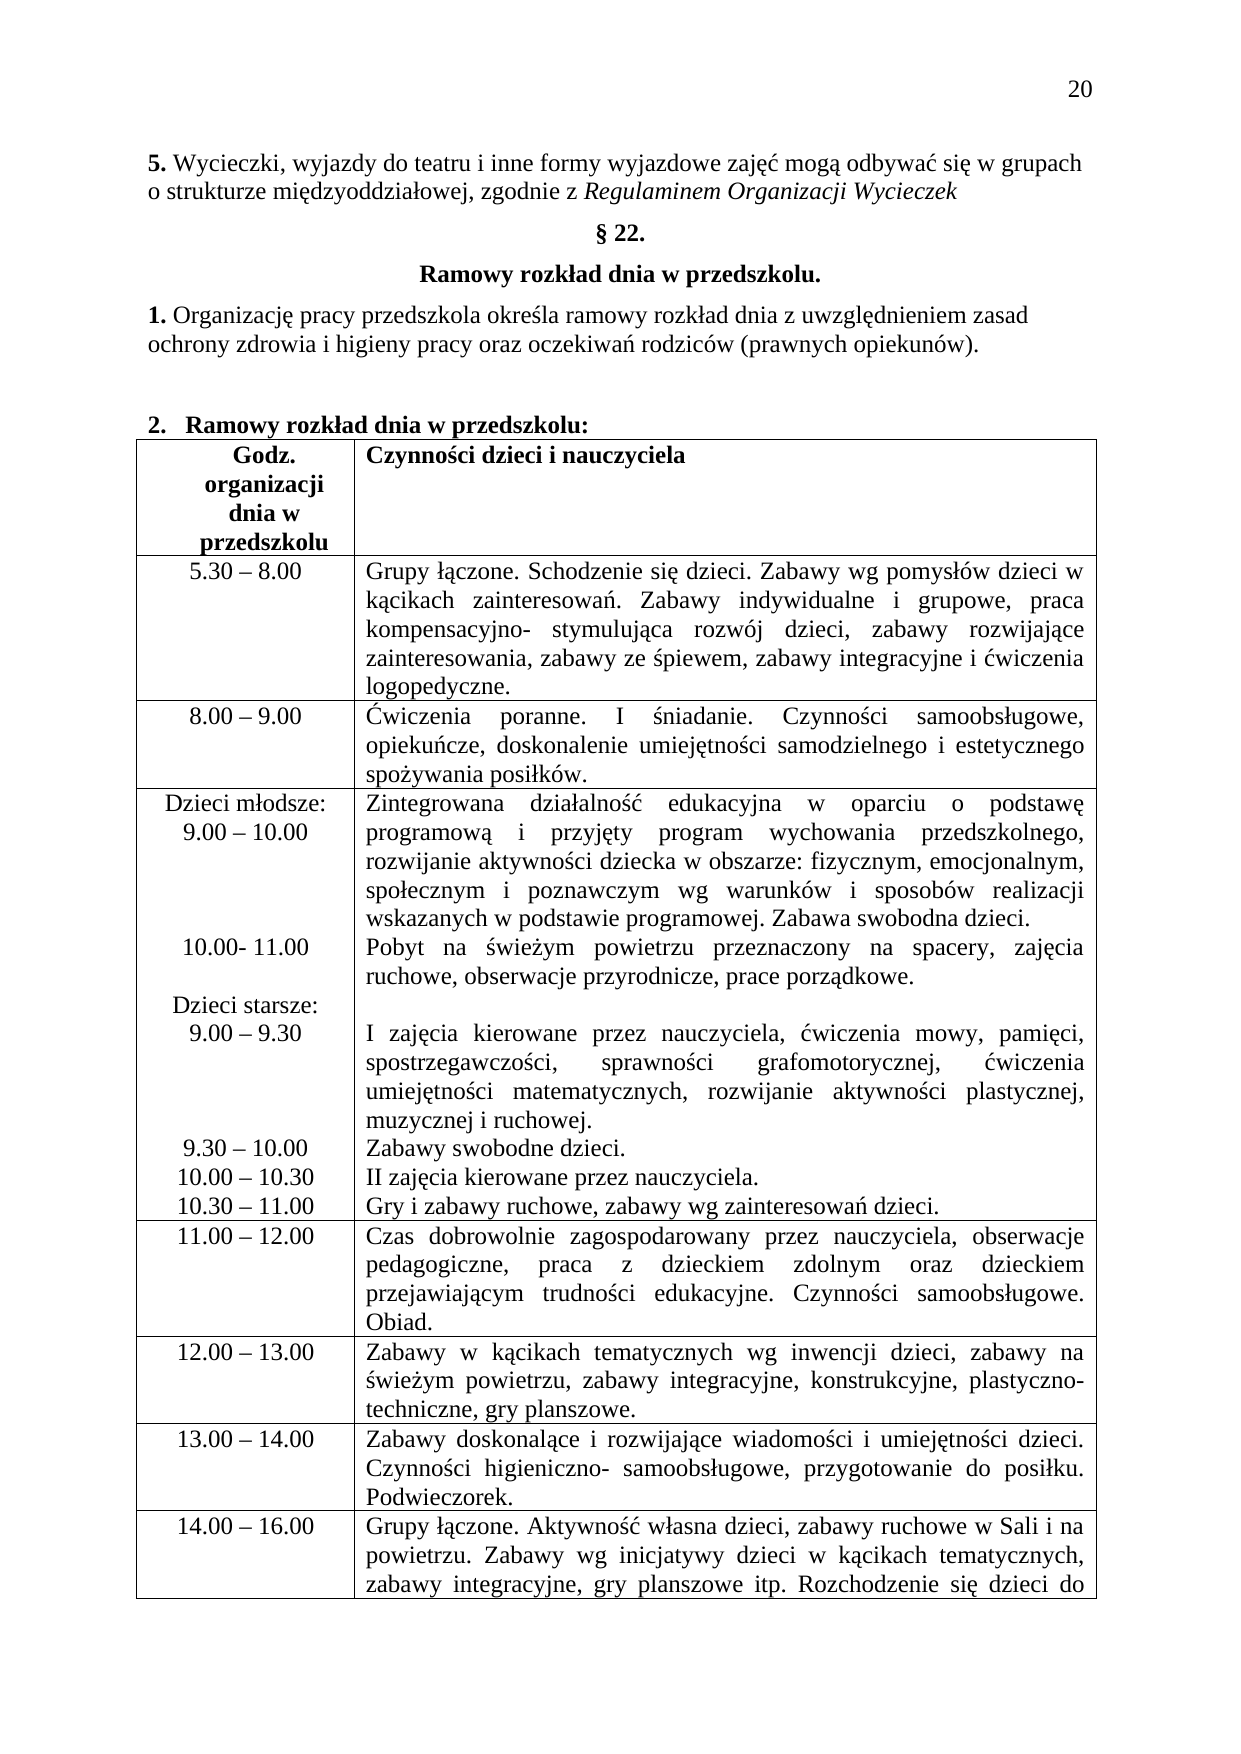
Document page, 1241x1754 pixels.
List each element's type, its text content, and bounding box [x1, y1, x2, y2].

table_cell Ćwiczenia poranne. I śniadanie. Czynności samoobsługowe, opiekuńcze, doskonalenie umiejętności samodzielnego i estetycznego spożywania posiłków. [355, 701, 1096, 787]
table_cell 14.00 – 16.00 [137, 1511, 354, 1598]
table_cell 12.00 – 13.00 [137, 1337, 354, 1423]
list Ramowy rozkład dnia w przedszkolu: [148, 411, 1093, 439]
text 1. Organizację pracy przedszkola określa ramowy rozkład dnia z uwzględnieniem zasad ochrony zdrowia i higieny pracy oraz oczekiwań rodziców (prawnych opiekunów). [148, 300, 1093, 358]
text Ramowy rozkład dnia w przedszkolu. [148, 259, 1093, 288]
table_cell 5.30 – 8.00 [137, 556, 354, 700]
table_cell Dzieci młodsze: 9.00 – 10.00 10.00- 11.00 Dzieci starsze: 9.00 – 9.30 9.30 – 10.00 10.00 – 10.30 10.30 – 11.00 [137, 789, 354, 1220]
table_cell Grupy łączone. Schodzenie się dzieci. Zabawy wg pomysłów dzieci w kącikach zainteresowań. Zabawy indywidualne i grupowe, praca kompensacyjno- stymulująca rozwój dzieci, zabawy rozwijające zainteresowania, zabawy ze śpiewem, zabawy integracyjne i ćwiczenia logopedyczne. [355, 556, 1096, 700]
text § 22. [148, 218, 1093, 246]
table_cell Zintegrowana działalność edukacyjna w oparciu o podstawę programową i przyjęty program wychowania przedszkolnego, rozwijanie aktywności dziecka w obszarze: fizycznym, emocjonalnym, społecznym i poznawczym wg warunków i sposobów realizacji wskazanych w podstawie programowej. Zabawa swobodna dzieci. Pobyt na świeżym powietrzu przeznaczony na spacery, zajęcia ruchowe, obserwacje przyrodnicze, prace porządkowe. I zajęcia kierowane przez nauczyciela, ćwiczenia mowy, pamięci, spostrzegawczości, sprawności grafomotorycznej, ćwiczenia umiejętności matematycznych, rozwijanie aktywności plastycznej, muzycznej i ruchowej. Zabawy swobodne dzieci. II zajęcia kierowane przez nauczyciela. Gry i zabawy ruchowe, zabawy wg zainteresowań dzieci. [355, 789, 1096, 1220]
table_cell 8.00 – 9.00 [137, 701, 354, 787]
table_cell 13.00 – 14.00 [137, 1424, 354, 1510]
table_cell Czas dobrowolnie zagospodarowany przez nauczyciela, obserwacje pedagogiczne, praca z dzieckiem zdolnym oraz dzieckiem przejawiającym trudności edukacyjne. Czynności samoobsługowe. Obiad. [355, 1221, 1096, 1336]
table_cell 11.00 – 12.00 [137, 1221, 354, 1336]
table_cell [355, 1511, 1096, 1598]
table_cell Zabawy w kącikach tematycznych wg inwencji dzieci, zabawy na świeżym powietrzu, zabawy integracyjne, konstrukcyjne, plastyczno- techniczne, gry planszowe. [355, 1337, 1096, 1423]
table_header Czynności dzieci i nauczyciela [355, 440, 1096, 555]
table_cell Zabawy doskonalące i rozwijające wiadomości i umiejętności dzieci. Czynności higieniczno- samoobsługowe, przygotowanie do posiłku. Podwieczorek. [355, 1424, 1096, 1510]
text 5. Wycieczki, wyjazdy do teatru i inne formy wyjazdowe zajęć mogą odbywać się w grupach o strukturze międzyoddziałowej, zgodnie z Regulaminem Organizacji Wycieczek [148, 148, 1093, 205]
table_header Godz. organizacji dnia w przedszkolu [137, 440, 354, 555]
